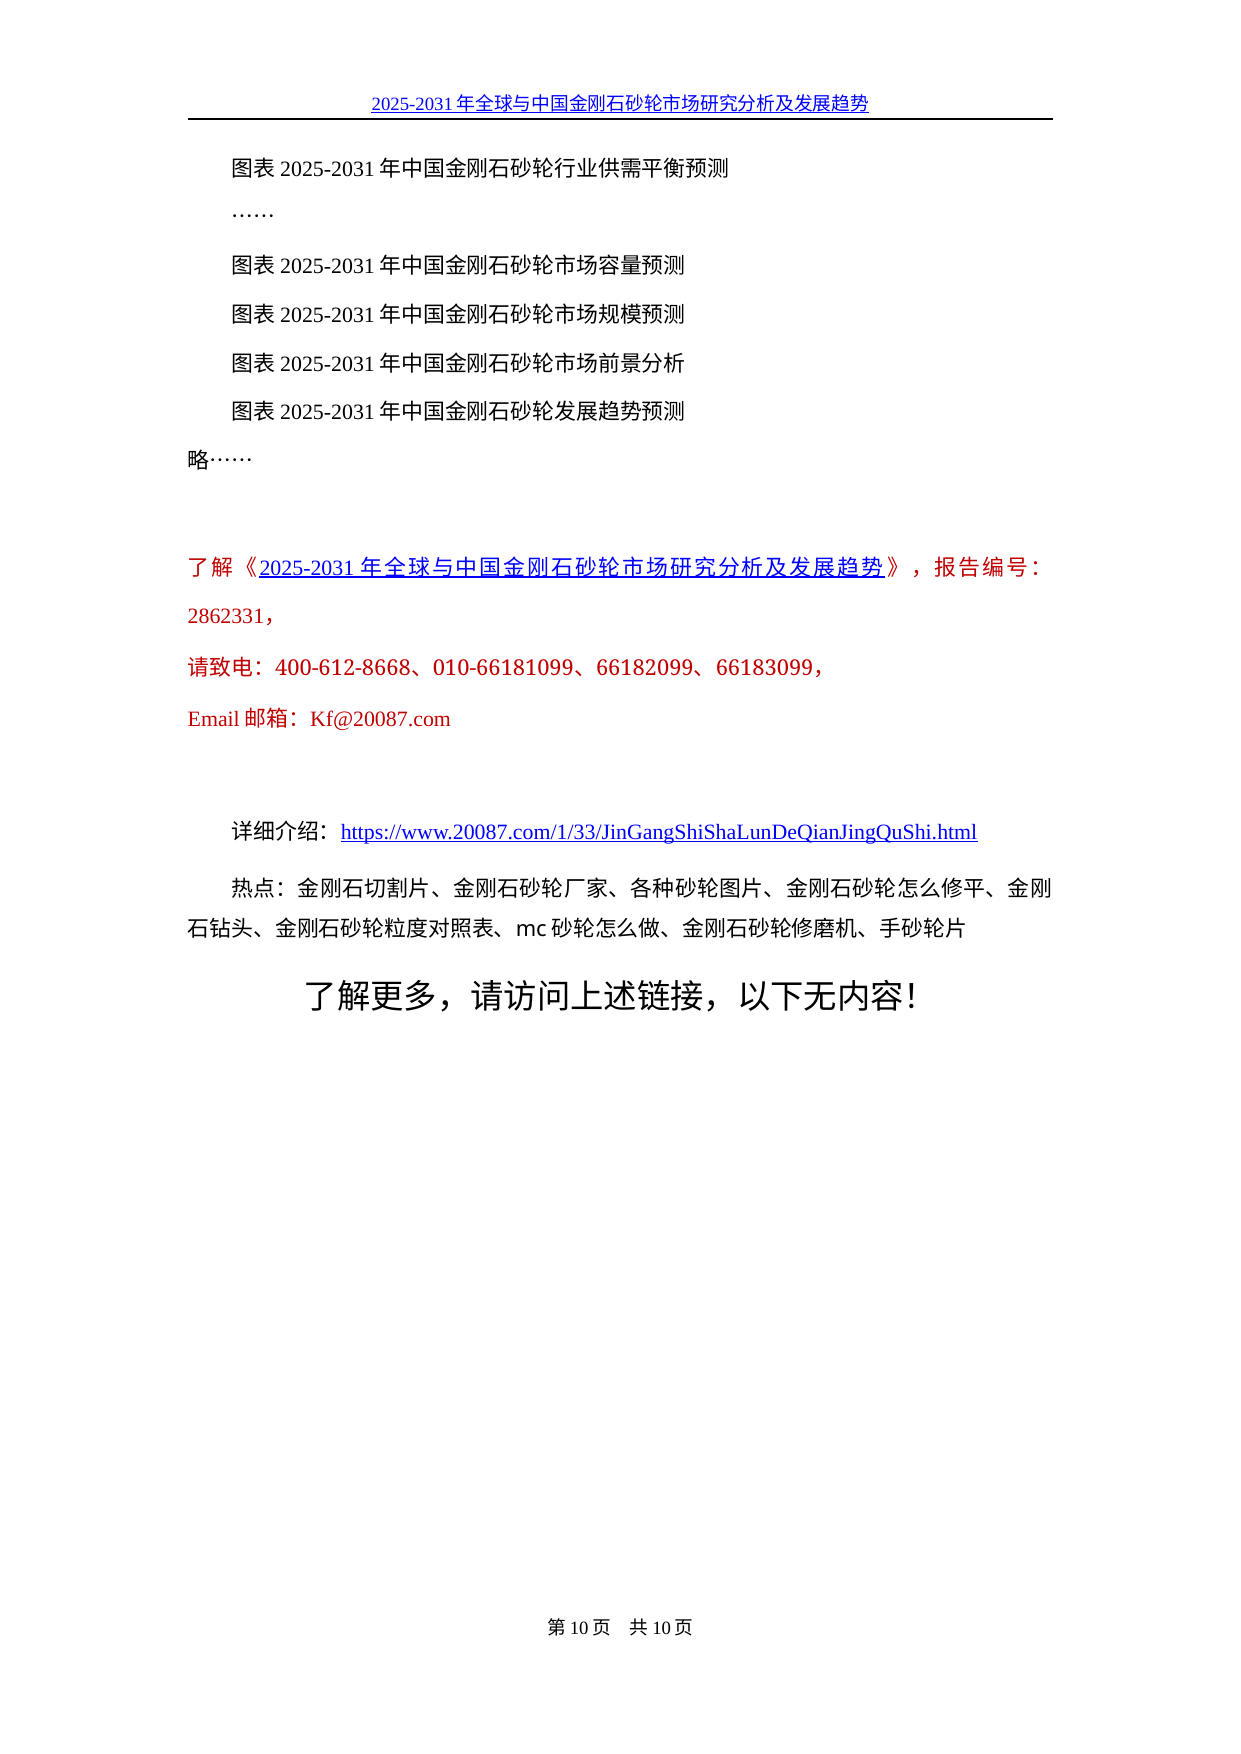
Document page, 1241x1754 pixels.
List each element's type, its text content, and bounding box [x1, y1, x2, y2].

text 了解《2025-2031年全球与中国金刚石砂轮市场研究分析及发展趋势》，报告编号：2862331， [187, 549, 1053, 630]
title 了解更多，请访问上述链接，以下无内容！ [187, 961, 1053, 1026]
text 请致电：400-612-8668、010-66181099、66182099、66183099， [187, 649, 1053, 682]
text 热点：金刚石切割片、金刚石砂轮厂家、各种砂轮图片、金刚石砂轮怎么修平、金刚石钻头、金刚石砂轮粒度对照表、mc砂轮怎么做、金刚石砂轮修磨机、手砂轮片 [187, 871, 1053, 944]
text Email邮箱：Kf@20087.com [187, 701, 1053, 733]
text 详细介绍：https://www.20087.com/1/33/JinGangShiShaLunDeQianJingQuShi.html [187, 814, 1053, 846]
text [187, 150, 1053, 475]
